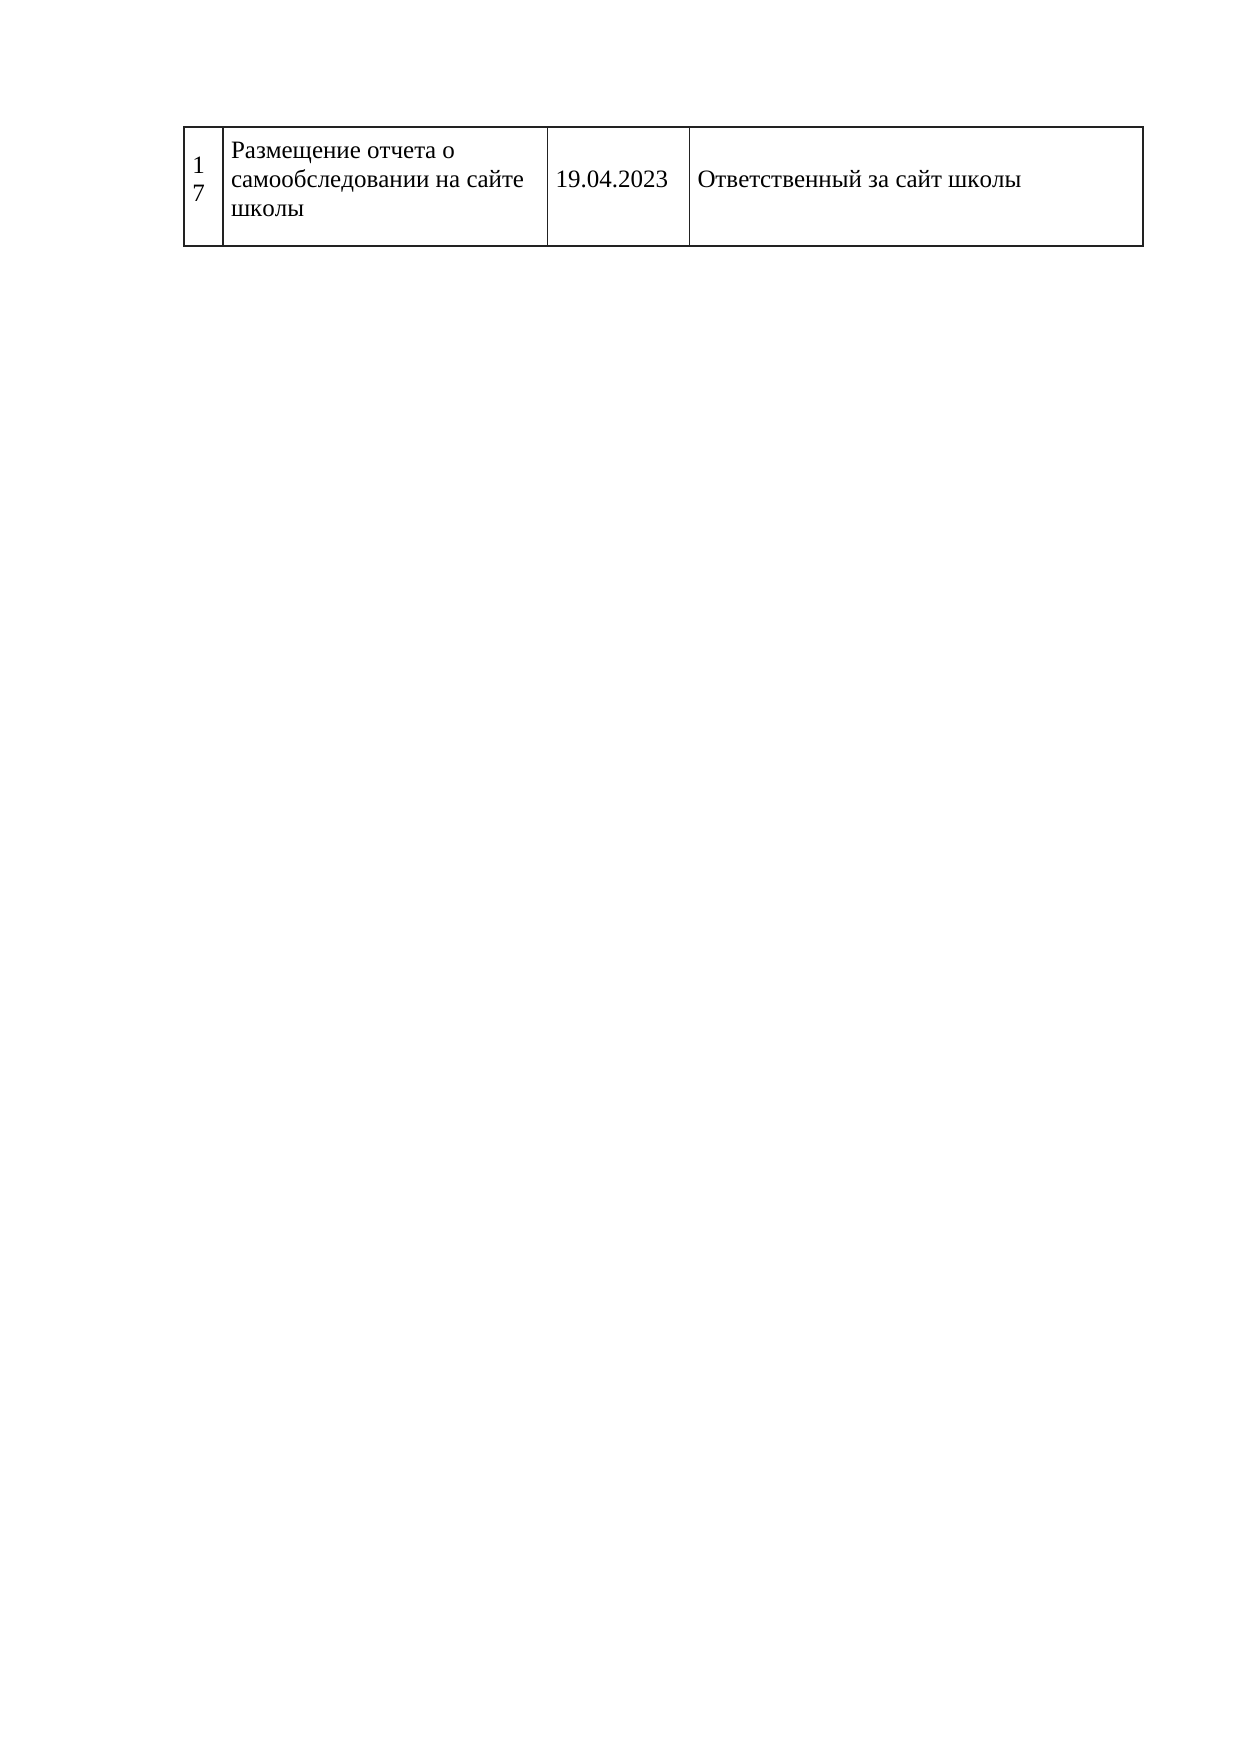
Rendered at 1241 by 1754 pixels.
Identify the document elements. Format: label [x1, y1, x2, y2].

table_cell [176, 118, 1150, 254]
